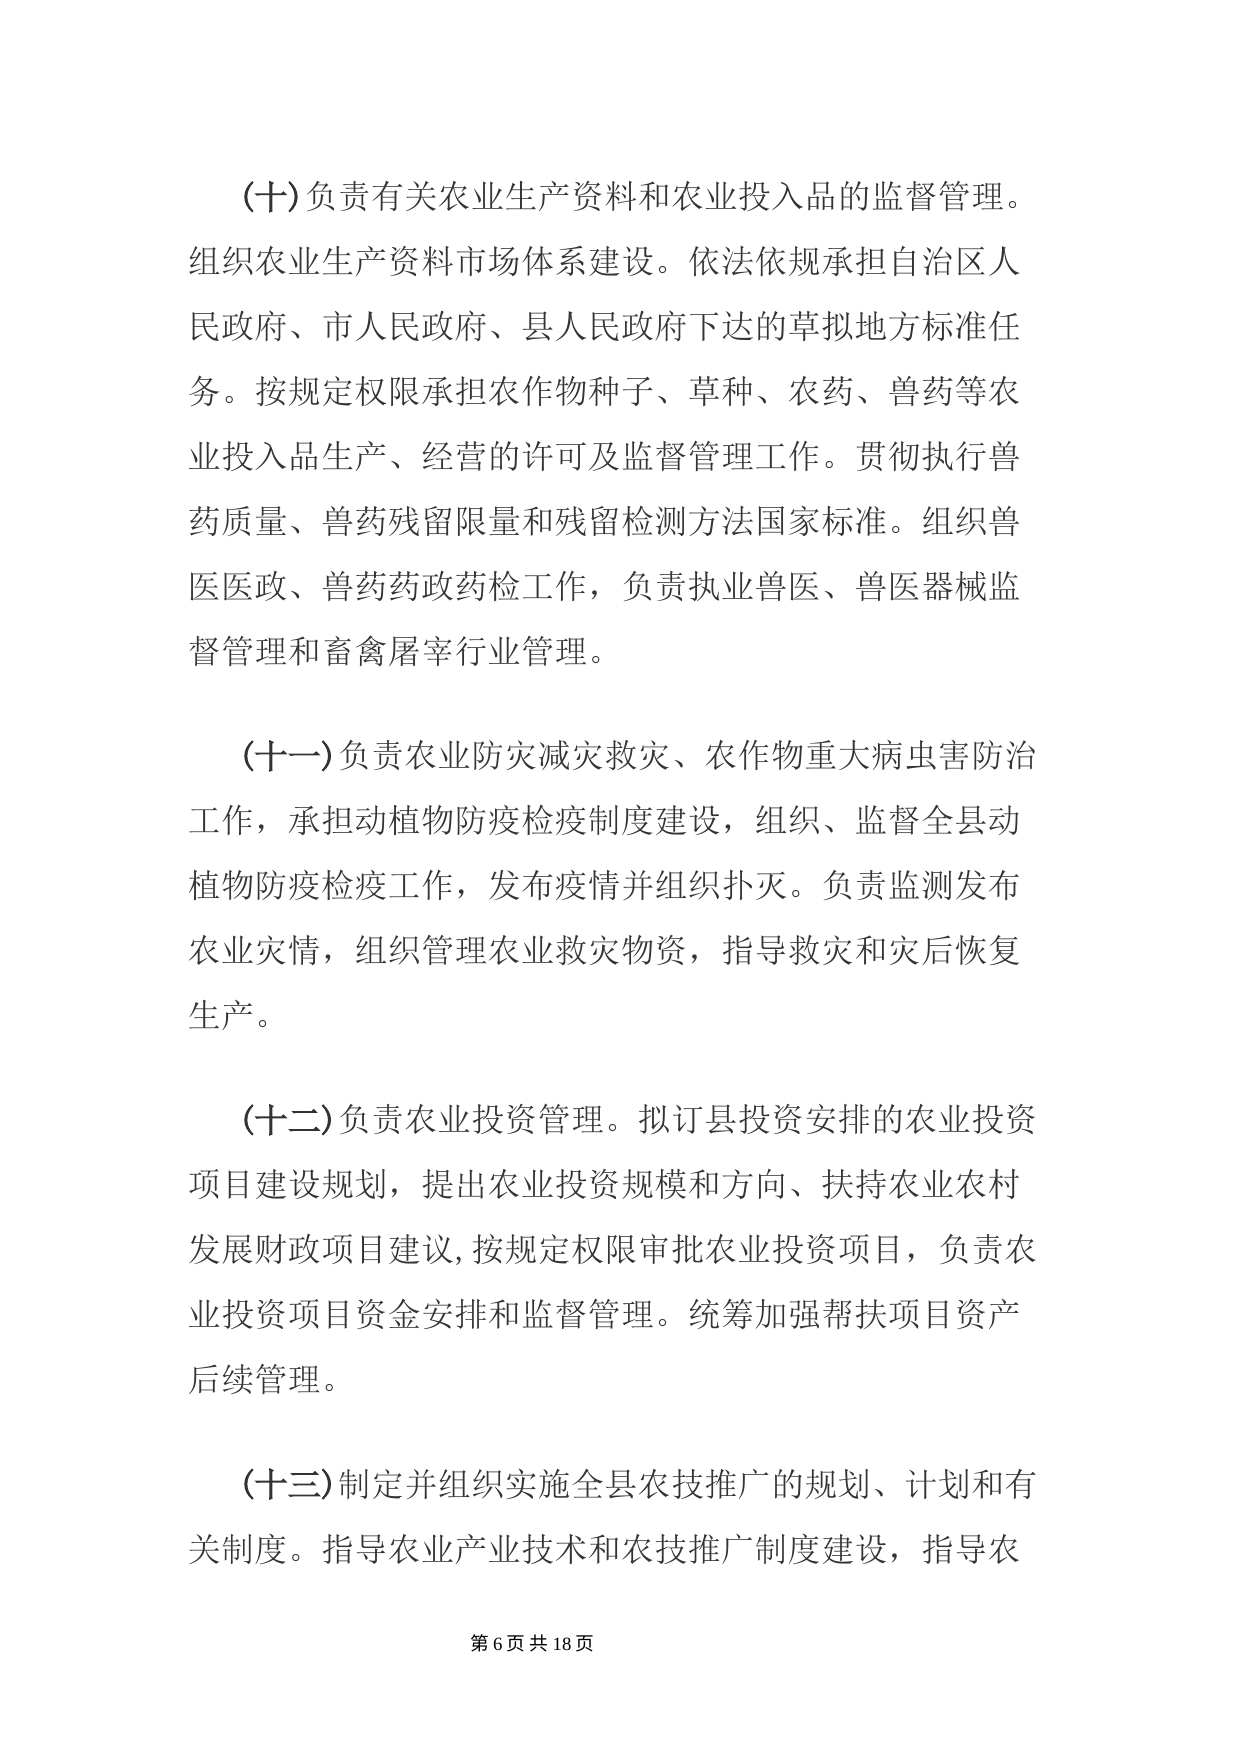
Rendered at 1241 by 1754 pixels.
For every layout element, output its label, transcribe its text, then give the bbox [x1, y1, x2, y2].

text (十一)负责农业防灾减灾救灾、农作物重大病虫害防治工作，承担动植物防疫检疫制度建设，组织、监督全县动植物防疫检疫工作，发布疫情并组织扑灭。负责监测发布农业灾情，组织管理农业救灾物资，指导救灾和灾后恢复生产。 [187, 721, 1053, 1046]
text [187, 1449, 1053, 1579]
text (十二)负责农业投资管理。拟订县投资安排的农业投资项目建设规划，提出农业投资规模和方向、扶持农业农村发展财政项目建议,按规定权限审批农业投资项目，负责农业投资项目资金安排和监督管理。统筹加强帮扶项目资产后续管理。 [187, 1085, 1053, 1410]
text (十)负责有关农业生产资料和农业投入品的监督管理。组织农业生产资料市场体系建设。依法依规承担自治区人民政府、市人民政府、县人民政府下达的草拟地方标准任务。按规定权限承担农作物种子、草种、农药、兽药等农业投入品生产、经营的许可及监督管理工作。贯彻执行兽药质量、兽药残留限量和残留检测方法国家标准。组织兽医医政、兽药药政药检工作，负责执业兽医、兽医器械监督管理和畜禽屠宰行业管理。 [187, 162, 1053, 682]
